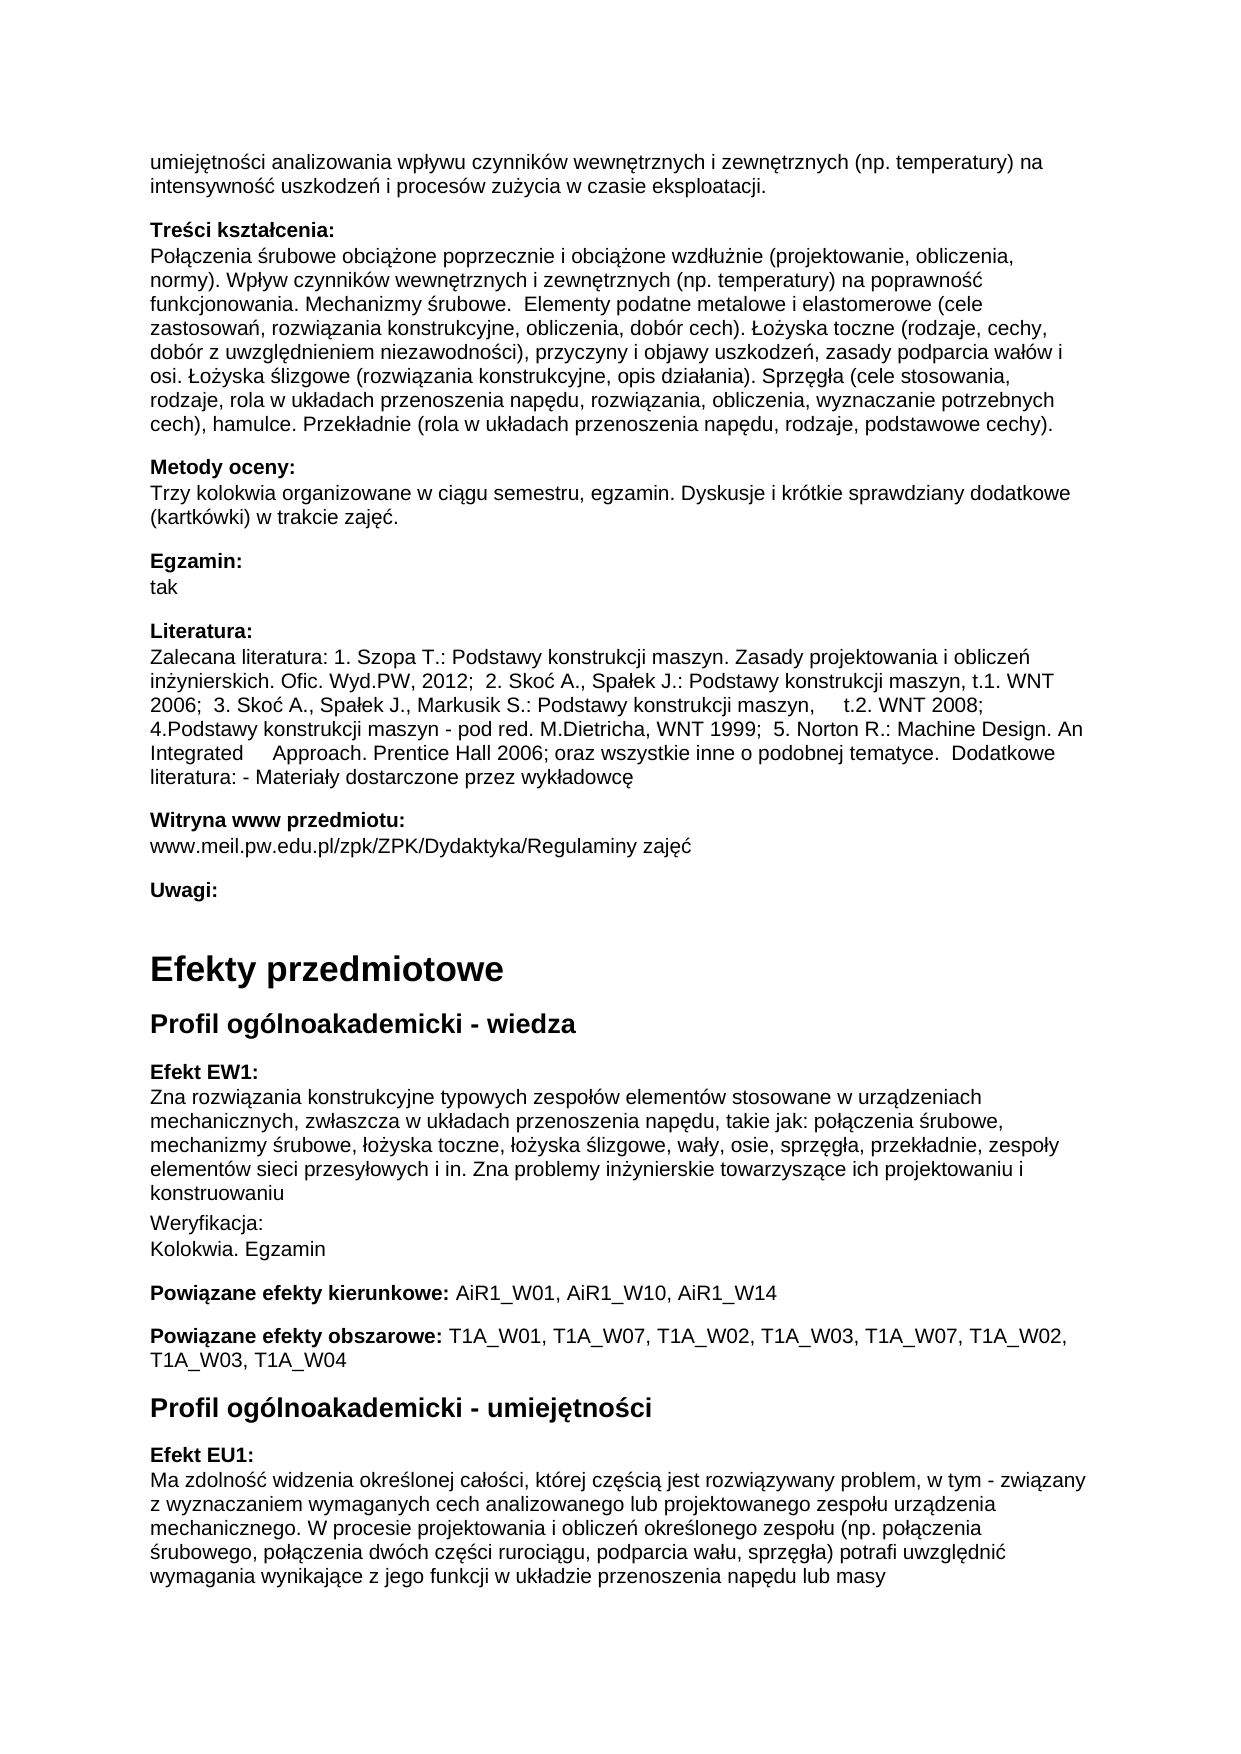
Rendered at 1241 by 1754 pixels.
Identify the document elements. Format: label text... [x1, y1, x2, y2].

subtitle Profil ogólnoakademicki - wiedza [150, 1008, 1090, 1040]
text Treści kształcenia: [150, 218, 1090, 242]
text Efekt EU1: [150, 1443, 1090, 1467]
text Trzy kolokwia organizowane w ciągu semestru, egzamin. Dyskusje i krótkie sprawdziany dodatkowe (kartkówki) w trakcie zajęć. [150, 481, 1090, 529]
text Kolokwia. Egzamin [150, 1237, 1090, 1261]
text Egzamin: [150, 549, 1090, 573]
text Powiązane efekty obszarowe: T1A_W01, T1A_W07, T1A_W02, T1A_W03, T1A_W07, T1A_W02, T1A_W03, T1A_W04 [150, 1324, 1090, 1372]
text tak [150, 575, 1090, 599]
text Uwagi: [150, 878, 1090, 902]
text Połączenia śrubowe obciążone poprzecznie i obciążone wzdłużnie (projektowanie, obliczenia, normy). Wpływ czynników wewnętrznych i zewnętrznych (np. temperatury) na poprawność funkcjonowania. Mechanizmy śrubowe. Elementy podatne metalowe i elastomerowe (cele zastosowań, rozwiązania konstrukcyjne, obliczenia, dobór cech). Łożyska toczne (rodzaje, cechy, dobór z uwzględnieniem niezawodności), przyczyny i objawy uszkodzeń, zasady podparcia wałów i osi. Łożyska ślizgowe (rozwiązania konstrukcyjne, opis działania). Sprzęgła (cele stosowania, rodzaje, rola w układach przenoszenia napędu, rozwiązania, obliczenia, wyznaczanie potrzebnych cech), hamulce. Przekładnie (rola w układach przenoszenia napędu, rodzaje, podstawowe cechy). [150, 244, 1090, 435]
text Zna rozwiązania konstrukcyjne typowych zespołów elementów stosowane w urządzeniach mechanicznych, zwłaszcza w układach przenoszenia napędu, takie jak: połączenia śrubowe, mechanizmy śrubowe, łożyska toczne, łożyska ślizgowe, wały, osie, sprzęgła, przekładnie, zespoły elementów sieci przesyłowych i in. Zna problemy inżynierskie towarzyszące ich projektowaniu i konstruowaniu [150, 1084, 1090, 1204]
text Weryfikacja: [150, 1211, 1090, 1234]
text Ma zdolność widzenia określonej całości, której częścią jest rozwiązywany problem, w tym - związany z wyznaczaniem wymaganych cech analizowanego lub projektowanego zespołu urządzenia mechanicznego. W procesie projektowania i obliczeń określonego zespołu (np. połączenia śrubowego, połączenia dwóch części rurociągu, podparcia wału, sprzęgła) potrafi uwzględnić wymagania wynikające z jego funkcji w układzie przenoszenia napędu lub masy [150, 1468, 1090, 1588]
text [150, 150, 1090, 198]
text Powiązane efekty kierunkowe: AiR1_W01, AiR1_W10, AiR1_W14 [150, 1280, 1090, 1304]
subtitle Profil ogólnoakademicki - umiejętności [150, 1392, 1090, 1423]
text Efekt EW1: [150, 1059, 1090, 1083]
text Literatura: [150, 619, 1090, 643]
text Witryna www przedmiotu: [150, 808, 1090, 832]
subtitle Efekty przedmiotowe [150, 948, 1090, 989]
text Zalecana literatura: 1. Szopa T.: Podstawy konstrukcji maszyn. Zasady projektowania i obliczeń inżynierskich. Ofic. Wyd.PW, 2012; 2. Skoć A., Spałek J.: Podstawy konstrukcji maszyn, t.1. WNT 2006; 3. Skoć A., Spałek J., Markusik S.: Podstawy konstrukcji maszyn, t.2. WNT 2008; 4.Podstawy konstrukcji maszyn - pod red. M.Dietricha, WNT 1999; 5. Norton R.: Machine Design. An Integrated Approach. Prentice Hall 2006; oraz wszystkie inne o podobnej tematyce. Dodatkowe literatura: - Materiały dostarczone przez wykładowcę [150, 645, 1090, 788]
text www.meil.pw.edu.pl/zpk/ZPK/Dydaktyka/Regulaminy zajęć [150, 834, 1090, 858]
text Metody oceny: [150, 455, 1090, 479]
